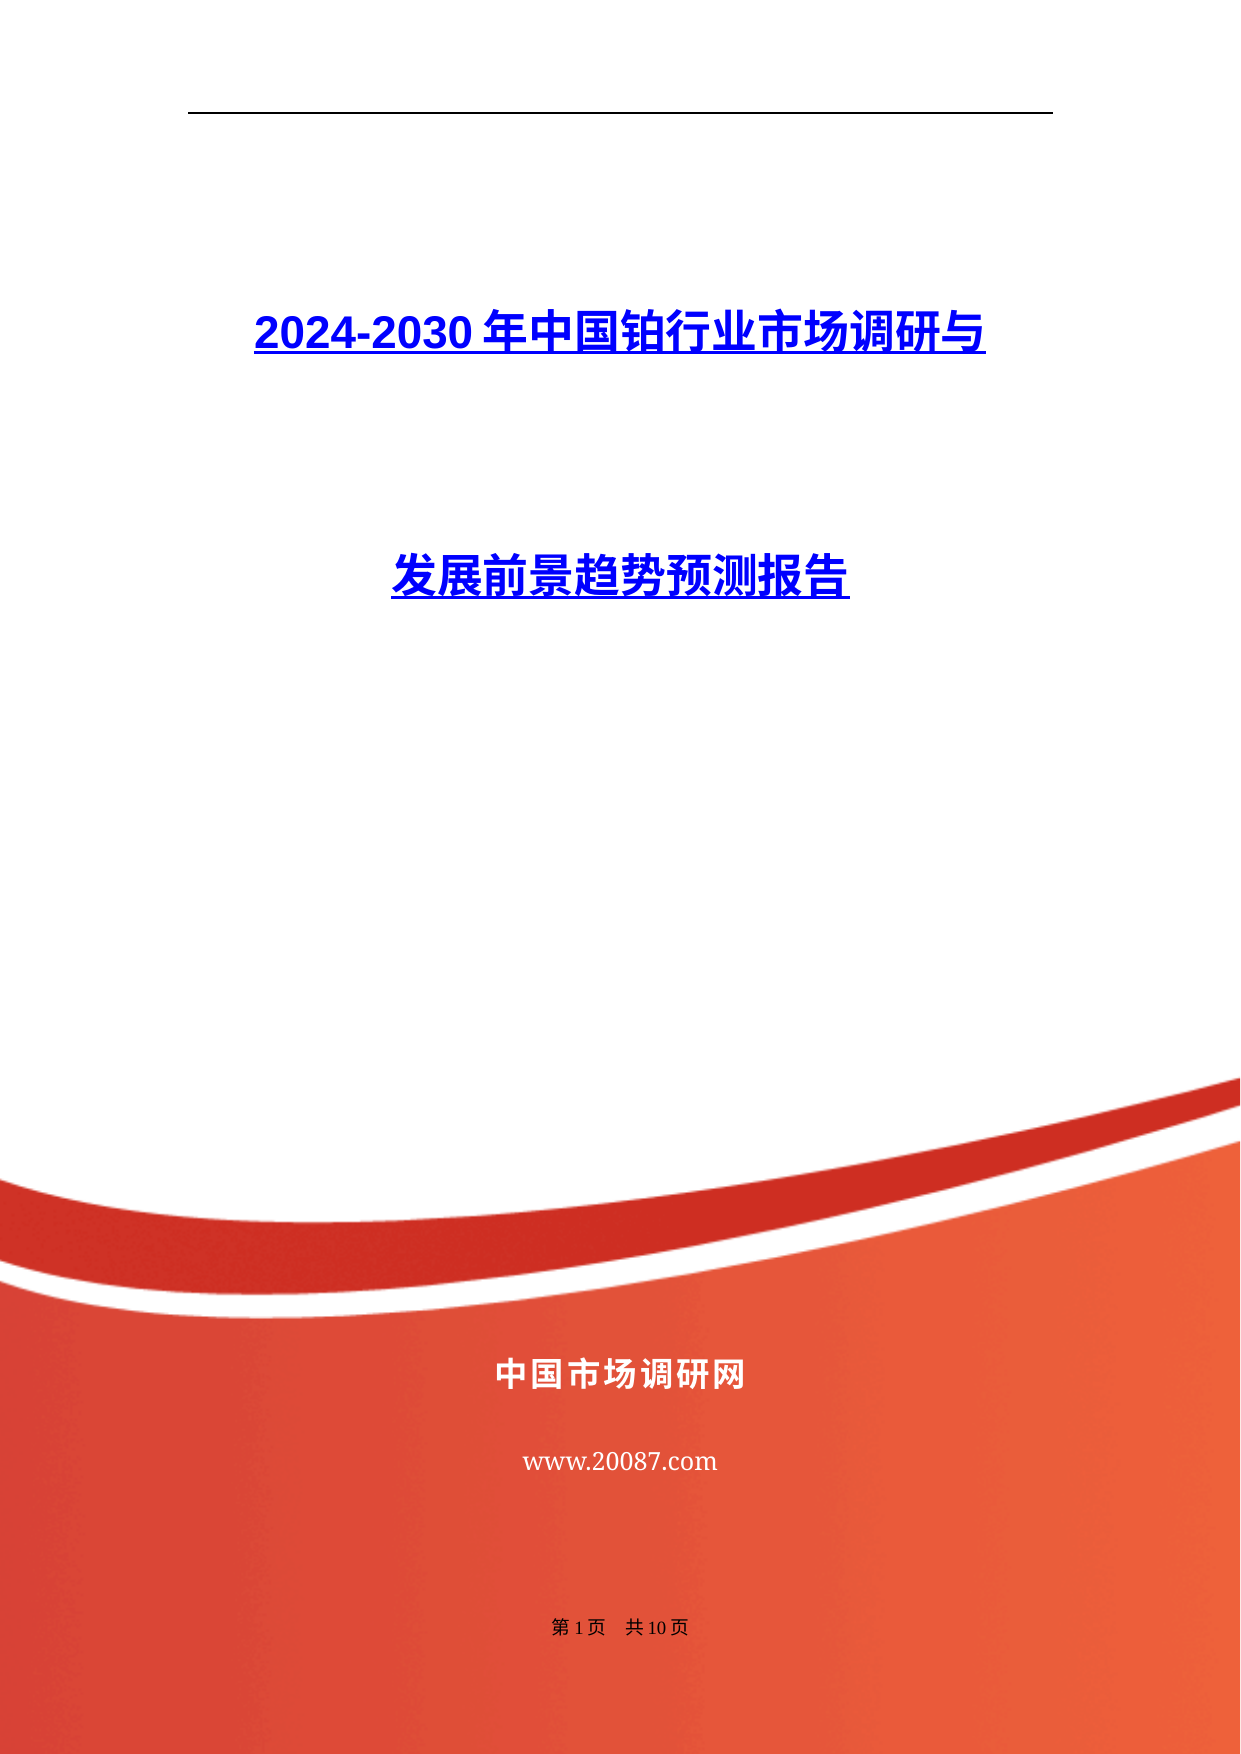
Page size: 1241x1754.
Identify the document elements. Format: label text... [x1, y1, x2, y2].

picture [0, 1006, 1241, 1754]
table_header 2024-2030年中国铂行业市场调研与发展前景趋势预测报告 [188, 207, 1053, 773]
subtitle 中国市场调研网 [187, 1339, 1053, 1404]
text www.20087.com [187, 1428, 1053, 1493]
